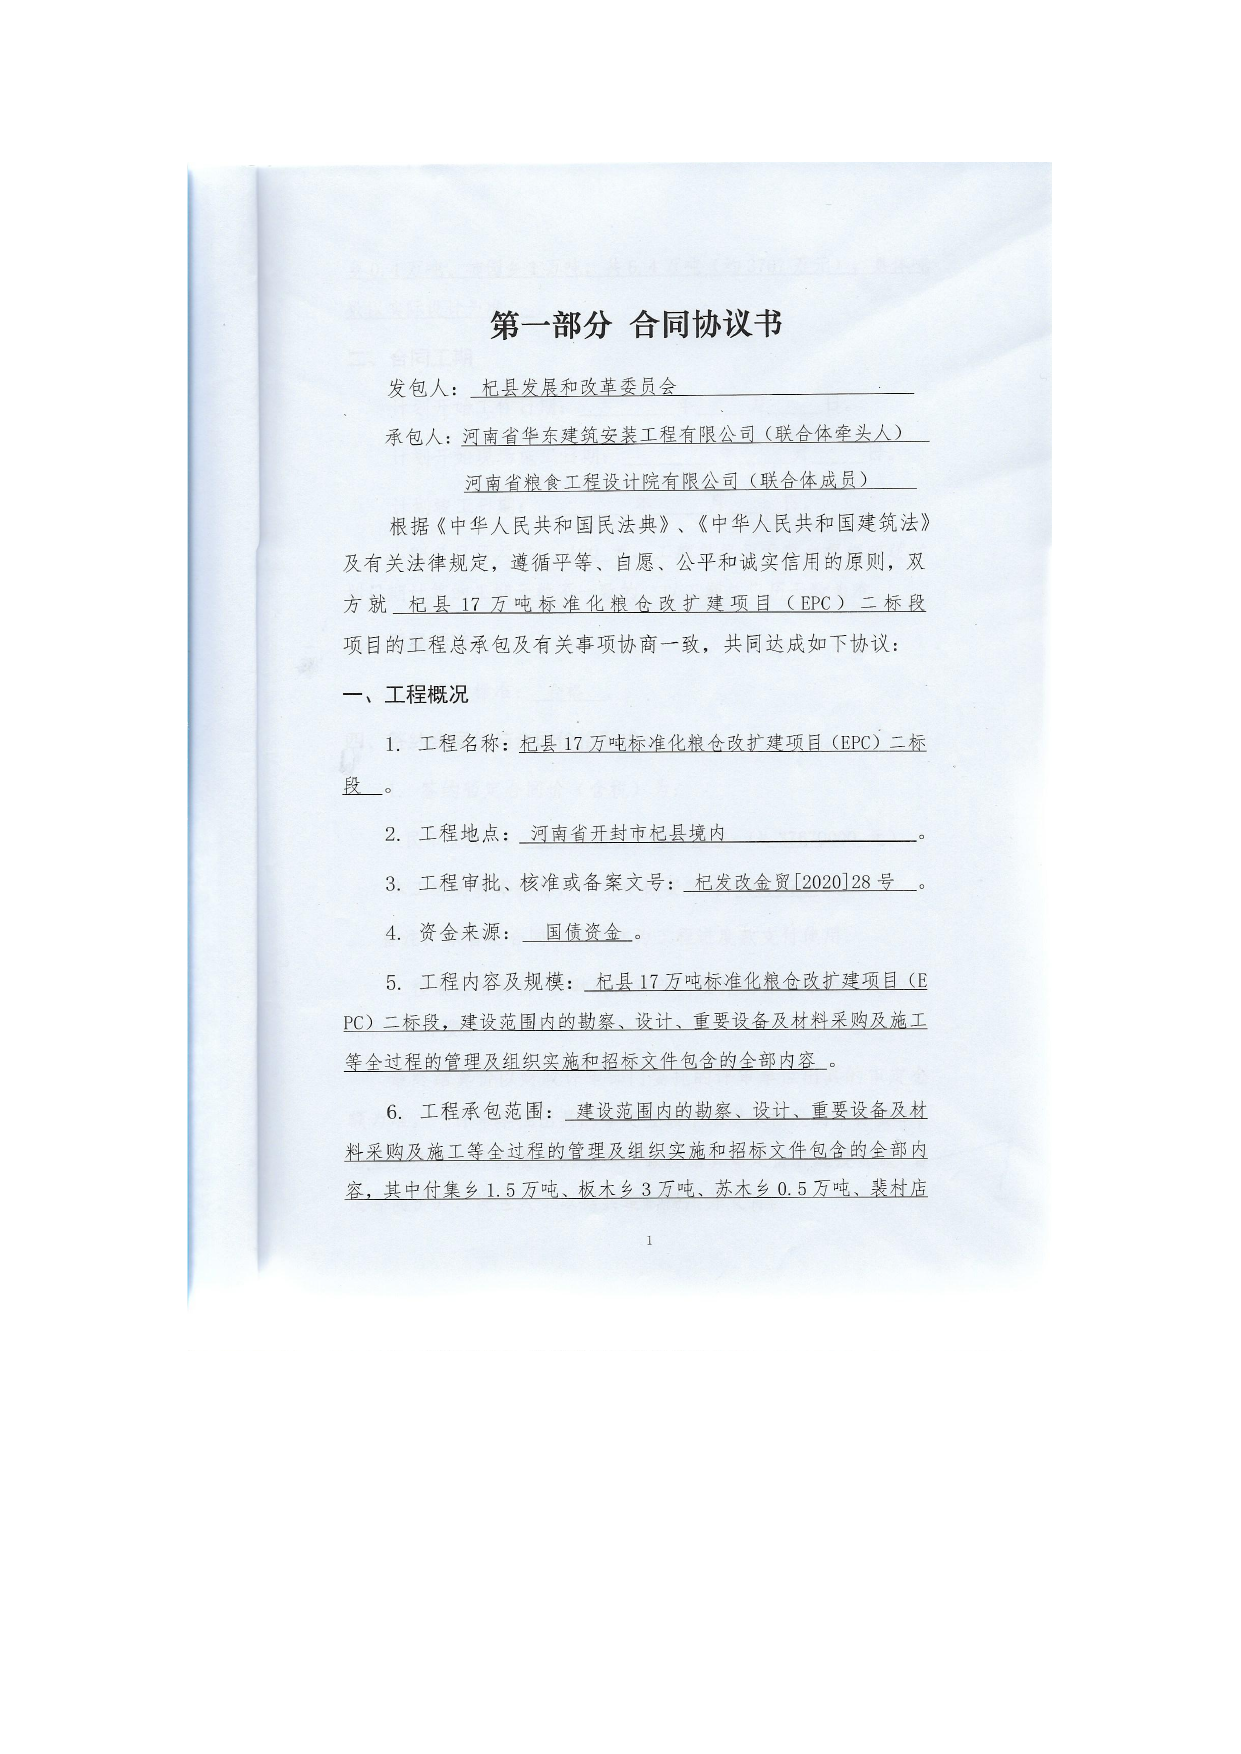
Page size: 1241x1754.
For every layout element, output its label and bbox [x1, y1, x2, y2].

picture [187, 162, 1052, 1351]
